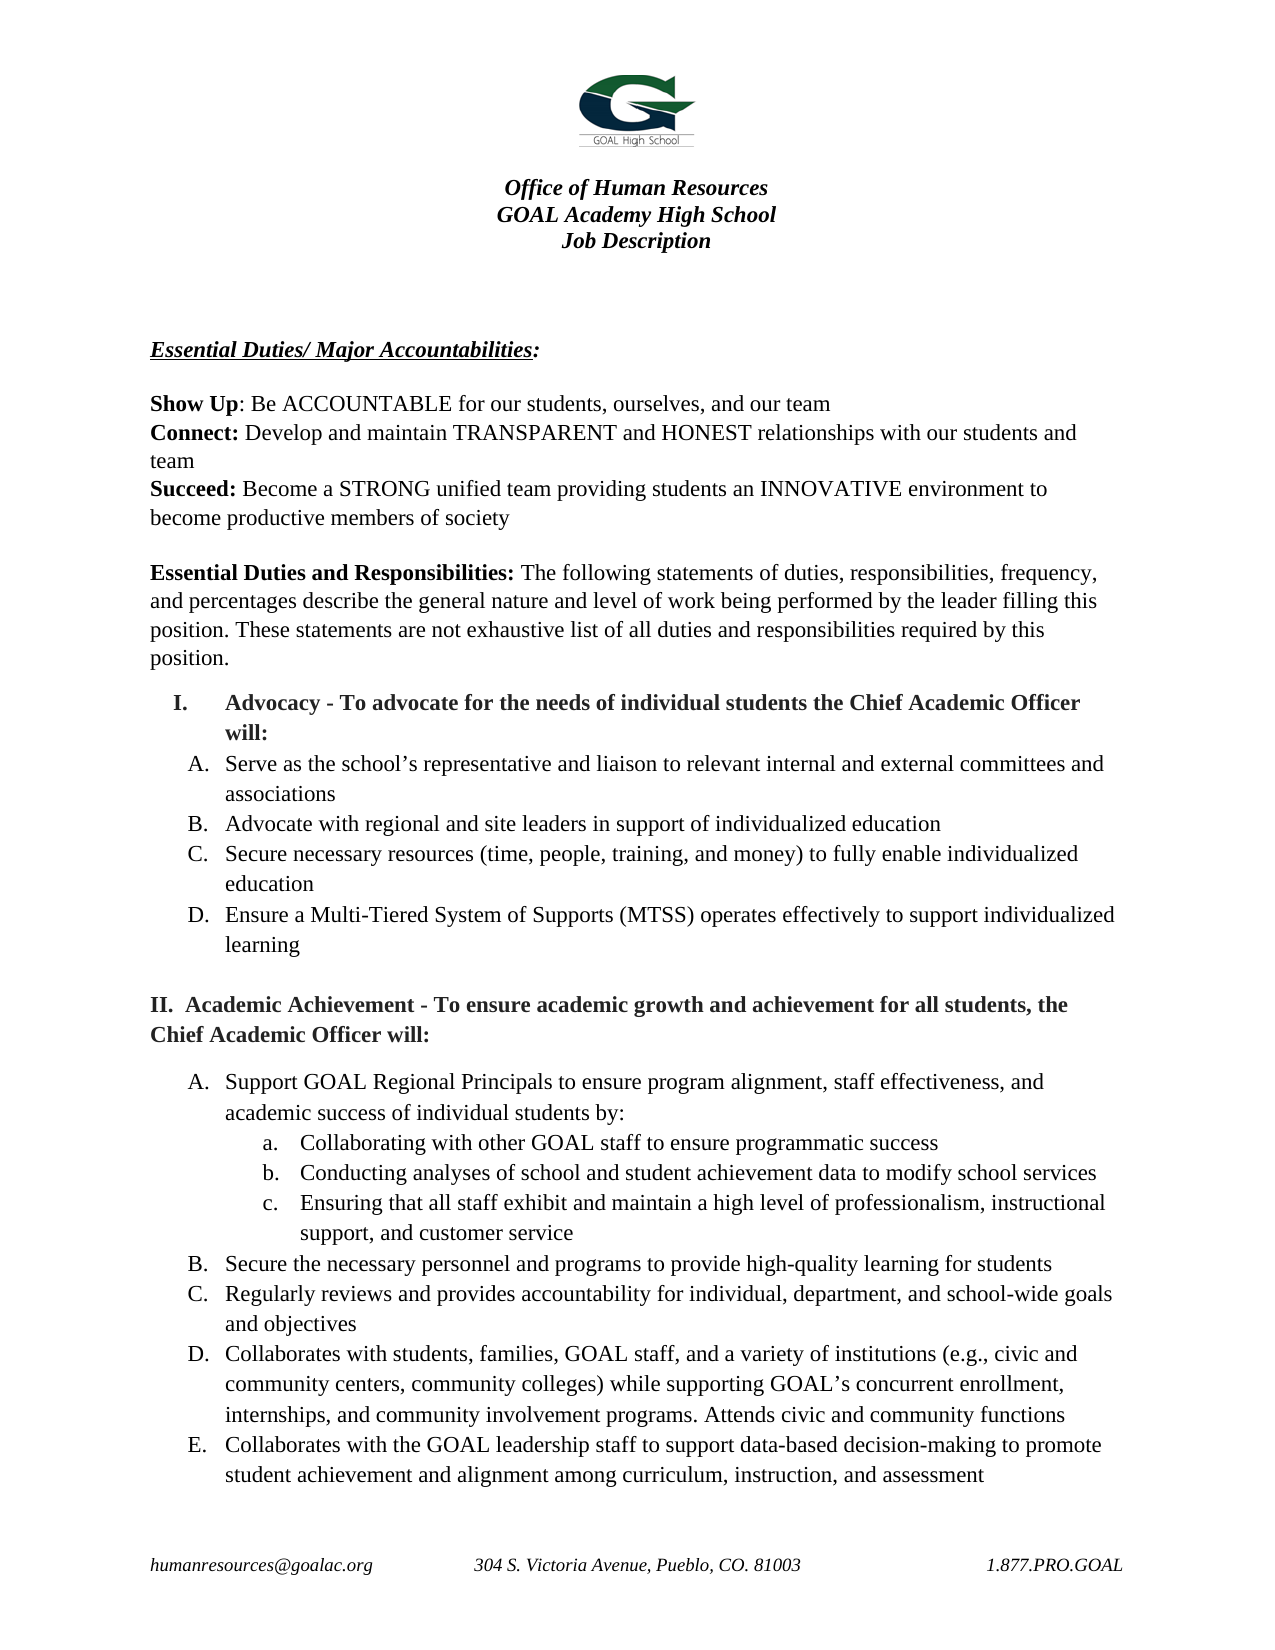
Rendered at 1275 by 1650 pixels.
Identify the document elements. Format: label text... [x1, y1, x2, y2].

text Essential Duties and Responsibilities: The following statements of duties, responsibilities, frequency, and percentages describe the general nature and level of work being performed by the leader filling this position. These statements are not exhaustive list of all duties and responsibilities required by this position. [150, 559, 1125, 670]
list Advocacy - To advocate for the needs of individual students the Chief Academic Officer will: [187, 689, 1125, 746]
list Ensure a Multi-Tiered System of Supports (MTSS) operates effectively to support individualized learning [187, 901, 1125, 957]
list Support GOAL Regional Principals to ensure program alignment, staff effectiveness, and academic success of individual students by: [187, 1068, 1125, 1125]
list Regularly reviews and provides accountability for individual, department, and school-wide goals and objectives [187, 1280, 1125, 1336]
list Secure the necessary personnel and programs to provide high-quality learning for students [187, 1249, 1125, 1276]
list Collaborates with the GOAL leadership staff to support data-based decision-making to promote student achievement and alignment among curriculum, instruction, and assessment [187, 1431, 1125, 1487]
list Serve as the school’s representative and liaison to relevant internal and external committees and associations [187, 749, 1125, 806]
list Collaborating with other GOAL staff to ensure programmatic success [262, 1129, 1125, 1155]
text Connect: Develop and maintain TRANSPARENT and HONEST relationships with our students and team [150, 419, 1125, 473]
list Ensuring that all staff exhibit and maintain a high level of professionalism, instructional support, and customer service [262, 1189, 1125, 1246]
list Secure necessary resources (time, people, training, and money) to fully enable individualized education [187, 840, 1125, 897]
list Conducting analyses of school and student achievement data to modify school services [262, 1159, 1125, 1185]
list Collaborates with students, families, GOAL staff, and a variety of institutions (e.g., civic and community centers, community colleges) while supporting GOAL’s concurrent enrollment, internships, and community involvement programs. Attends civic and community functions [187, 1340, 1125, 1427]
text Succeed: Become a STRONG unified team providing students an INNOVATIVE environment to become productive members of society [150, 476, 1125, 530]
text Essential Duties/ Major Accountabilities: [150, 336, 1125, 362]
text II. Academic Achievement - To ensure academic growth and achievement for all students, the Chief Academic Officer will: [150, 991, 1125, 1048]
list Advocate with regional and site leaders in support of individualized education [187, 810, 1125, 836]
text Show Up: Be ACCOUNTABLE for our students, ourselves, and our team [150, 390, 1125, 417]
picture [579, 75, 697, 147]
